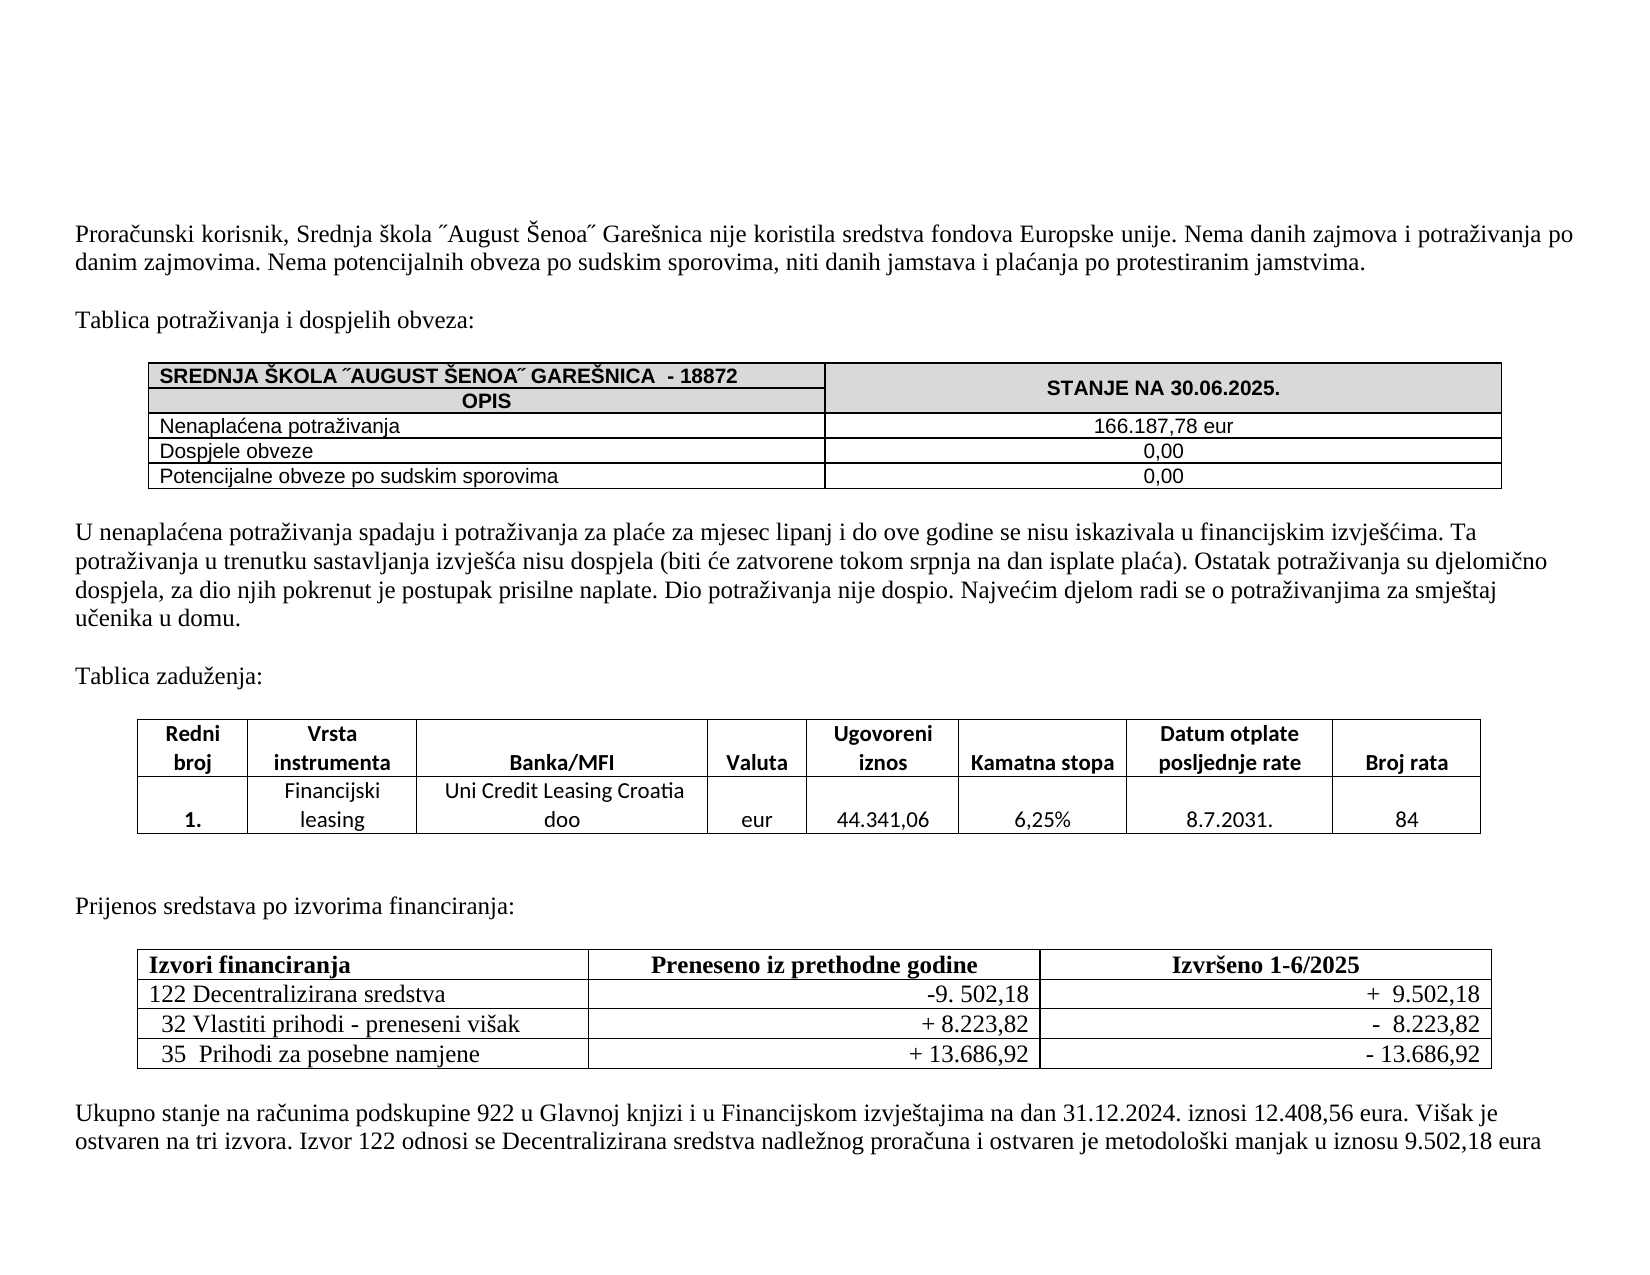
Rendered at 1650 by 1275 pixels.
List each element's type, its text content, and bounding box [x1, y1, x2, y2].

table_header Broj rata [1333, 720, 1480, 776]
table_header Banka/MFI [417, 720, 707, 776]
table_cell + 8.223,82 [589, 1009, 1039, 1038]
table_header Redni broj [138, 720, 247, 776]
table_header Izvori financiranja [138, 950, 588, 978]
table_cell - 8.223,82 [1041, 1009, 1491, 1038]
table_cell -9. 502,18 [589, 980, 1039, 1008]
table_cell 1. [138, 777, 247, 833]
table_header Valuta [708, 720, 806, 776]
table_cell + 13.686,92 [589, 1039, 1039, 1068]
table_cell Financijski leasing [248, 777, 416, 833]
table_cell 122 Decentralizirana sredstva [138, 980, 588, 1008]
table_header Datum otplate posljednje rate [1127, 720, 1332, 776]
table_cell 44.341,06 [807, 777, 958, 833]
table_header STANJE NA 30.06.2025. [826, 364, 1501, 412]
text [75, 1098, 1575, 1155]
text Prijenos sredstava po izvorima financiranja: [75, 891, 1575, 920]
table_cell Uni Credit Leasing Croatia doo [417, 777, 707, 833]
table_header Preneseno iz prethodne godine [589, 950, 1039, 978]
text Proračunski korisnik, Srednja škola ˝August Šenoa˝ Garešnica nije koristila sredstva fondova Europske unije. Nema danih zajmova i potraživanja po danim zajmovima. Nema potencijalnih obveza po sudskim sporovima, niti danih jamstava i plaćanja po protestiranim jamstvima. [75, 219, 1575, 276]
table_header Ugovoreni iznos [807, 720, 958, 776]
text U nenaplaćena potraživanja spadaju i potraživanja za plaće za mjesec lipanj i do ove godine se nisu iskazivala u financijskim izvješćima. Ta potraživanja u trenutku sastavljanja izvješća nisu dospjela (biti će zatvorene tokom srpnja na dan isplate plaća). Ostatak potraživanja su djelomično dospjela, za dio njih pokrenut je postupak prisilne naplate. Dio potraživanja nije dospio. Najvećim djelom radi se o potraživanjima za smještaj učenika u domu. [75, 517, 1575, 632]
table_header Kamatna stopa [959, 720, 1126, 776]
text Tablica zaduženja: [75, 661, 1575, 690]
table_cell eur [708, 777, 806, 833]
table_cell + 9.502,18 [1041, 980, 1491, 1008]
table_header SREDNJA ŠKOLA ˝AUGUST ŠENOA˝ GAREŠNICA - 18872 [149, 364, 824, 387]
table_cell Nenaplaćena potraživanja [149, 414, 824, 437]
table_cell 0,00 [826, 439, 1501, 462]
table_cell 32 Vlastiti prihodi - preneseni višak [138, 1009, 588, 1038]
table_cell 84 [1333, 777, 1480, 833]
table_cell OPIS [149, 389, 824, 412]
table_cell 35 Prihodi za posebne namjene [138, 1039, 588, 1068]
table_cell 0,00 [826, 464, 1501, 487]
table_cell 8.7.2031. [1127, 777, 1332, 833]
table_header Vrsta instrumenta [248, 720, 416, 776]
table_cell 6,25% [959, 777, 1126, 833]
table_cell Potencijalne obveze po sudskim sporovima [149, 464, 824, 487]
table_cell 166.187,78 eur [826, 414, 1501, 437]
table_cell Dospjele obveze [149, 439, 824, 462]
table_header Izvršeno 1-6/2025 [1041, 950, 1491, 978]
table_cell - 13.686,92 [1041, 1039, 1491, 1068]
text Tablica potraživanja i dospjelih obveza: [75, 305, 1575, 334]
